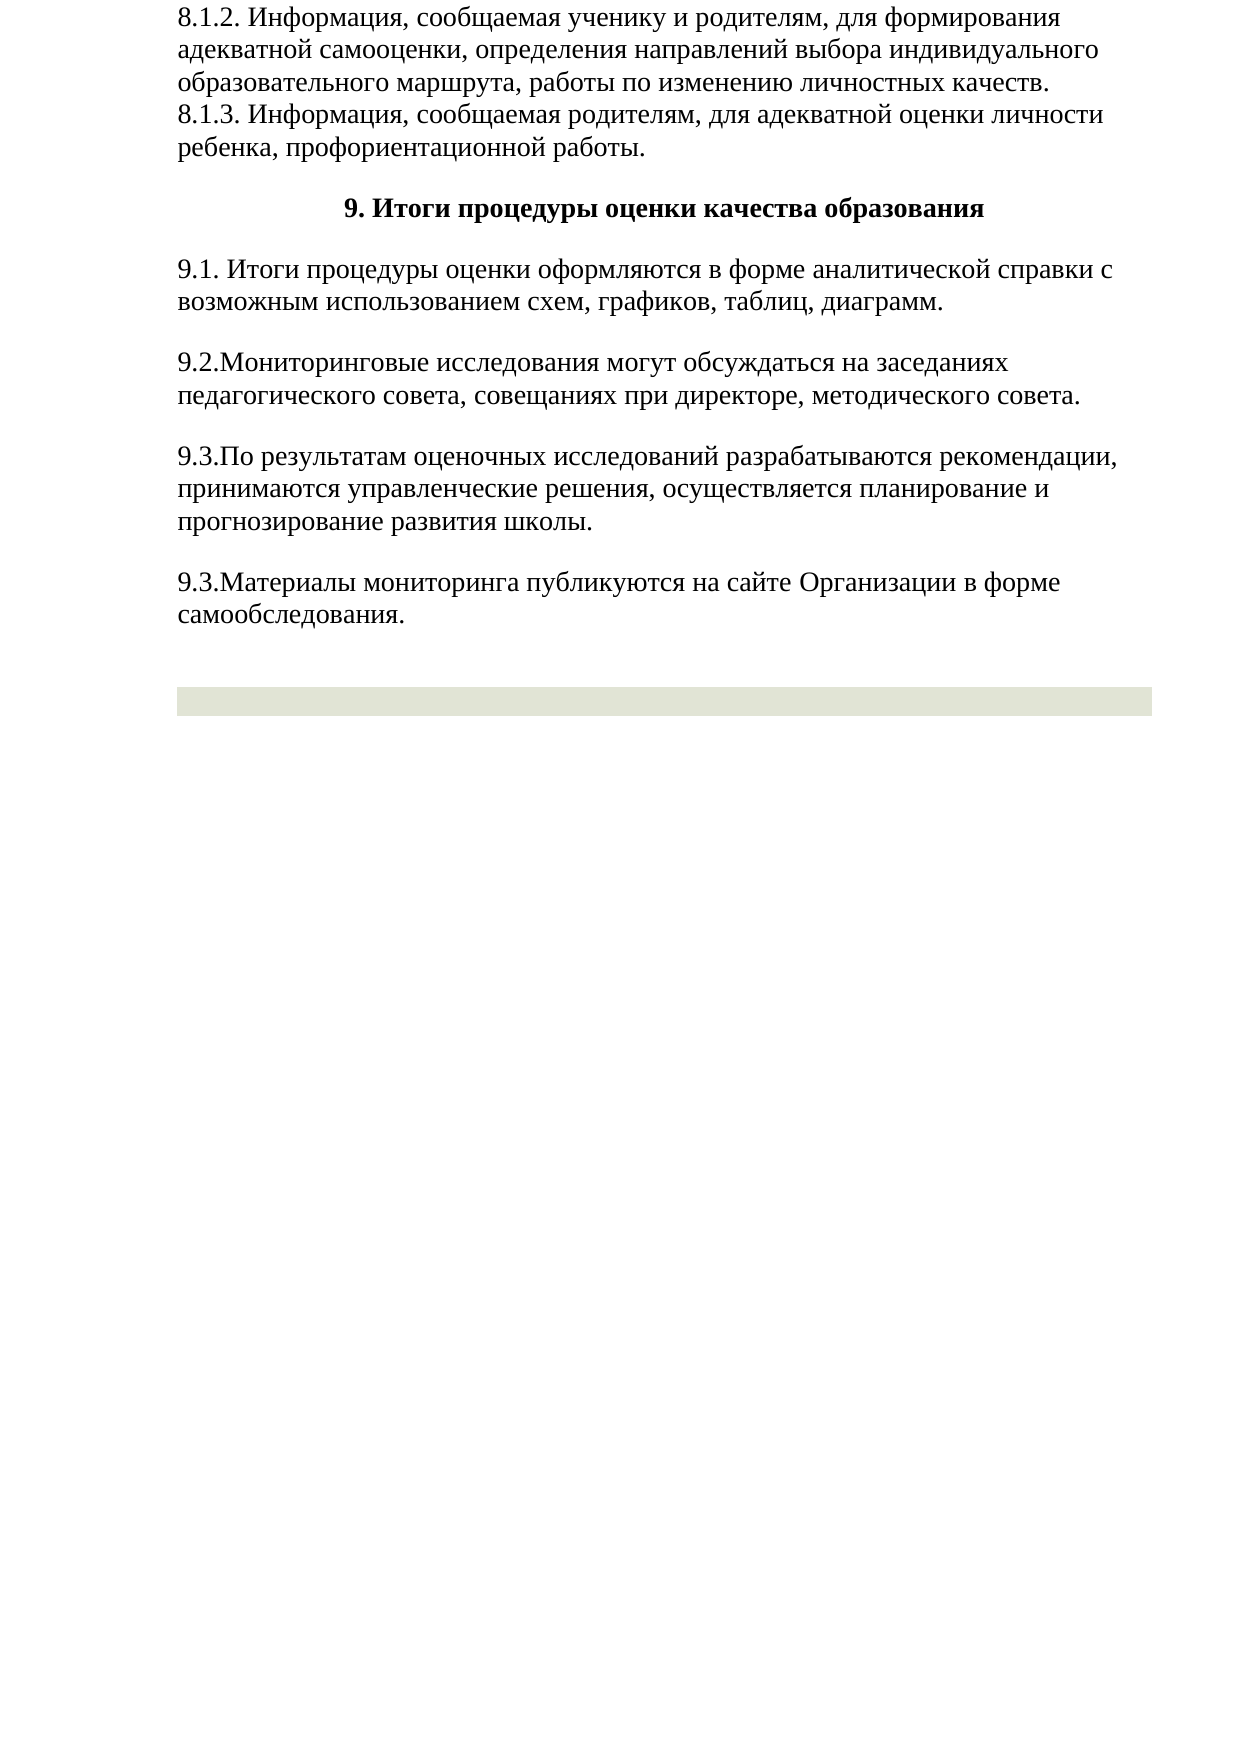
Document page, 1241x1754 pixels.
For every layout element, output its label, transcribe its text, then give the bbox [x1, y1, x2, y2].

text 8.1.3. Информация, сообщаемая родителям, для адекватной оценки личности ребенка, профориентационной работы. [177, 97, 1152, 162]
text 9. Итоги процедуры оценки качества образования [177, 191, 1152, 223]
text 9.1. Итоги процедуры оценки оформляются в форме аналитической справки с возможным использованием схем, графиков, таблиц, диаграмм. [177, 252, 1152, 317]
text 9.3.По результатам оценочных исследований разрабатываются рекомендации, принимаются управленческие решения, осуществляется планирование и прогнозирование развития школы. [177, 439, 1152, 536]
text 9.2.Мониторинговые исследования могут обсуждаться на заседаниях педагогического совета, совещаниях при директоре, методического совета. [177, 345, 1152, 410]
text 8.1.2. Информация, сообщаемая ученику и родителям, для формирования адекватной самооценки, определения направлений выбора индивидуального образовательного маршрута, работы по изменению личностных качеств. [177, 0, 1152, 97]
text 9.3.Материалы мониторинга публикуются на сайте Организации в форме самообследования. [177, 565, 1152, 630]
